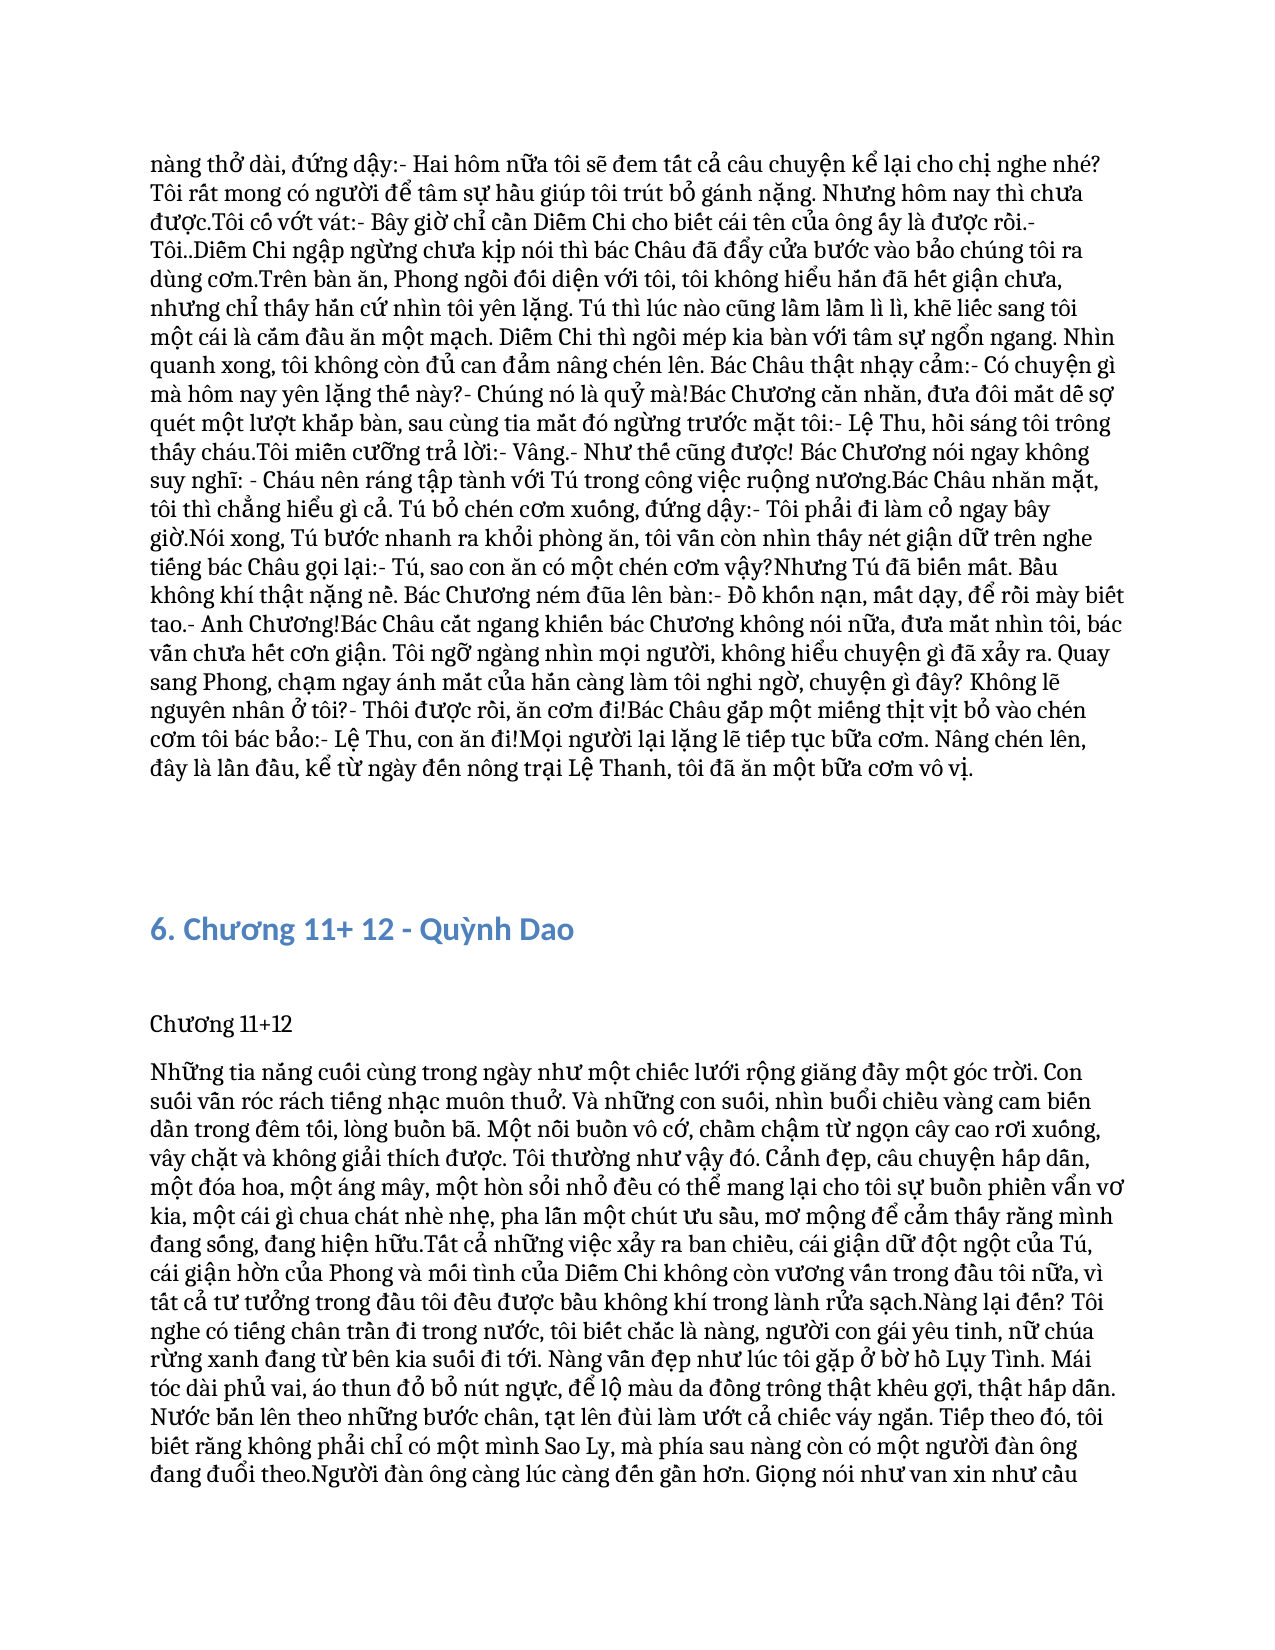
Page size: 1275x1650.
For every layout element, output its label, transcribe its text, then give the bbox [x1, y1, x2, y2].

text Chương 11+12 [150, 953, 1125, 1039]
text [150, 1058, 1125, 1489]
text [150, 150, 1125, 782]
subtitle 6. Chương 11+ 12 - Quỳnh Dao [150, 908, 1125, 949]
